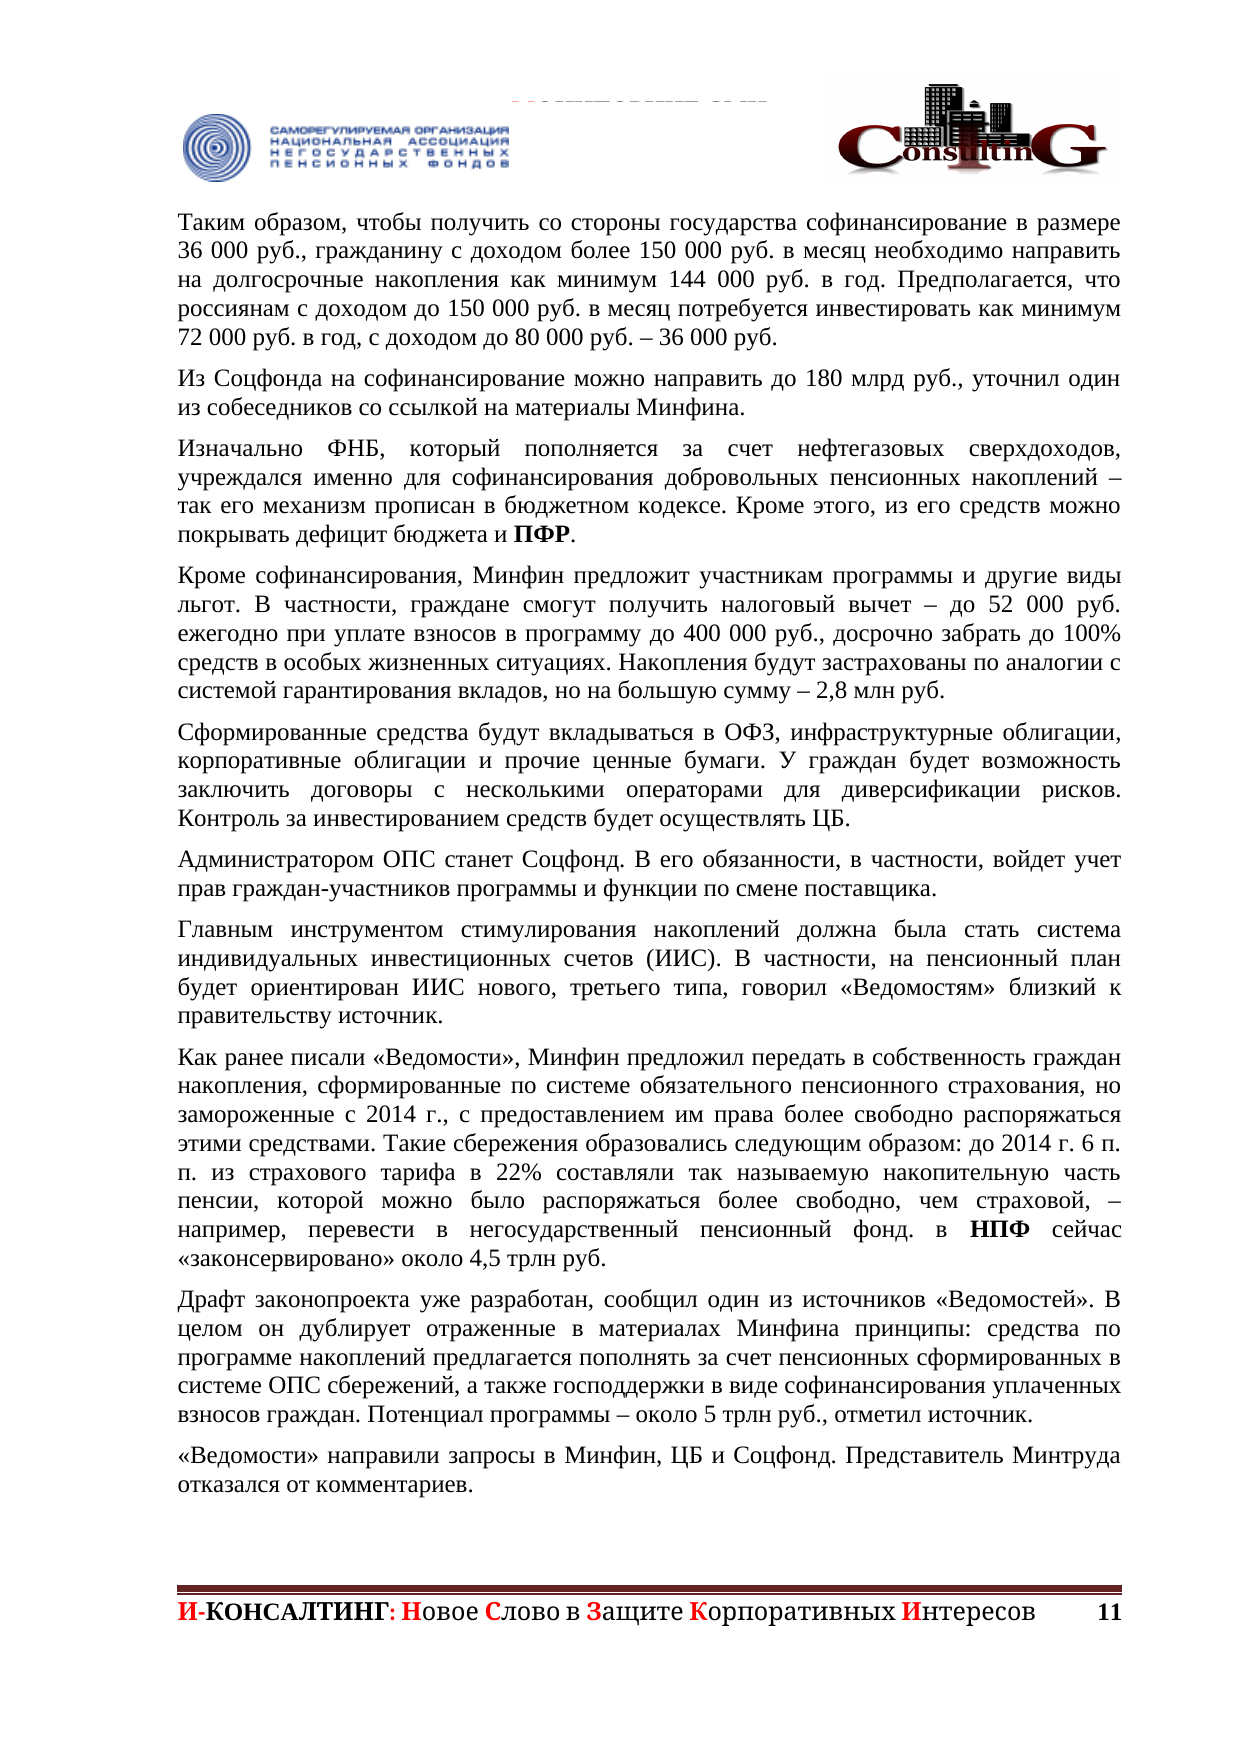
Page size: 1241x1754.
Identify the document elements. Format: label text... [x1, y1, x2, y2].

text Сформированные средства будут вкладываться в ОФЗ, инфраструктурные облигации, корпоративные облигации и прочие ценные бумаги. У граждан будет возможность заключить договоры с несколькими операторами для диверсификации рисков. Контроль за инвестированием средств будет осуществлять ЦБ. [177, 717, 1122, 832]
text Из Соцфонда на софинансирование можно направить до 180 млрд руб., уточнил один из собеседников со ссылкой на материалы Минфина. [177, 363, 1122, 421]
text Таким образом, чтобы получить со стороны государства софинансирование в размере 36 000 руб., гражданину с доходом более 150 000 руб. в месяц необходимо направить на долгосрочные накопления как минимум 144 000 руб. в год. Предполагается, что россиянам с доходом до 150 000 руб. в месяц потребуется инвестировать как минимум 72 000 руб. в год, с доходом до 80 000 руб. – 36 000 руб. [177, 207, 1122, 351]
picture [821, 73, 1122, 182]
text Драфт законопроекта уже разработан, сообщил один из источников «Ведомостей». В целом он дублирует отраженные в материалах Минфина принципы: средства по программе накоплений предлагается пополнять за счет пенсионных сформированных в системе ОПС сбережений, а также господдержки в виде софинансирования уплаченных взносов граждан. Потенциал программы – около 5 трлн руб., отметил источник. [177, 1284, 1122, 1428]
text Как ранее писали «Ведомости», Минфин предложил передать в собственность граждан накопления, сформированные по системе обязательного пенсионного страхования, но замороженные с 2014 г., с предоставлением им права более свободно распоряжаться этими средствами. Такие сбережения образовались следующим образом: до 2014 г. 6 п. п. из страхового тарифа в 22% составляли так называемую накопительную часть пенсии, которой можно было распоряжаться более свободно, чем страховой, – например, перевести в негосударственный пенсионный фонд. в НПФ сейчас «законсервировано» около 4,5 трлн руб. [177, 1042, 1122, 1272]
picture [183, 114, 509, 182]
text Администратором ОПС станет Соцфонд. В его обязанности, в частности, войдет учет прав граждан-участников программы и функции по смене поставщика. [177, 844, 1122, 902]
text Кроме софинансирования, Минфин предложит участникам программы и другие виды льгот. В частности, граждане смогут получить налоговый вычет – до 52 000 руб. ежегодно при уплате взносов в программу до 400 000 руб., досрочно забрать до 100% средств в особых жизненных ситуациях. Накопления будут застрахованы по аналогии с системой гарантирования вкладов, но на большую сумму – 2,8 млн руб. [177, 561, 1122, 704]
text «Ведомости» направили запросы в Минфин, ЦБ и Соцфонд. Представитель Минтруда отказался от комментариев. [177, 1441, 1122, 1498]
text Изначально ФНБ, который пополняется за счет нефтегазовых сверхдоходов, учреждался именно для софинансирования добровольных пенсионных накоплений – так его механизм прописан в бюджетном кодексе. Кроме этого, из его средств можно покрывать дефицит бюджета и ПФР. [177, 433, 1122, 548]
text Главным инструментом стимулирования накоплений должна была стать система индивидуальных инвестиционных счетов (ИИС). В частности, на пенсионный план будет ориентирован ИИС нового, третьего типа, говорил «Ведомостям» близкий к правительству источник. [177, 914, 1122, 1029]
